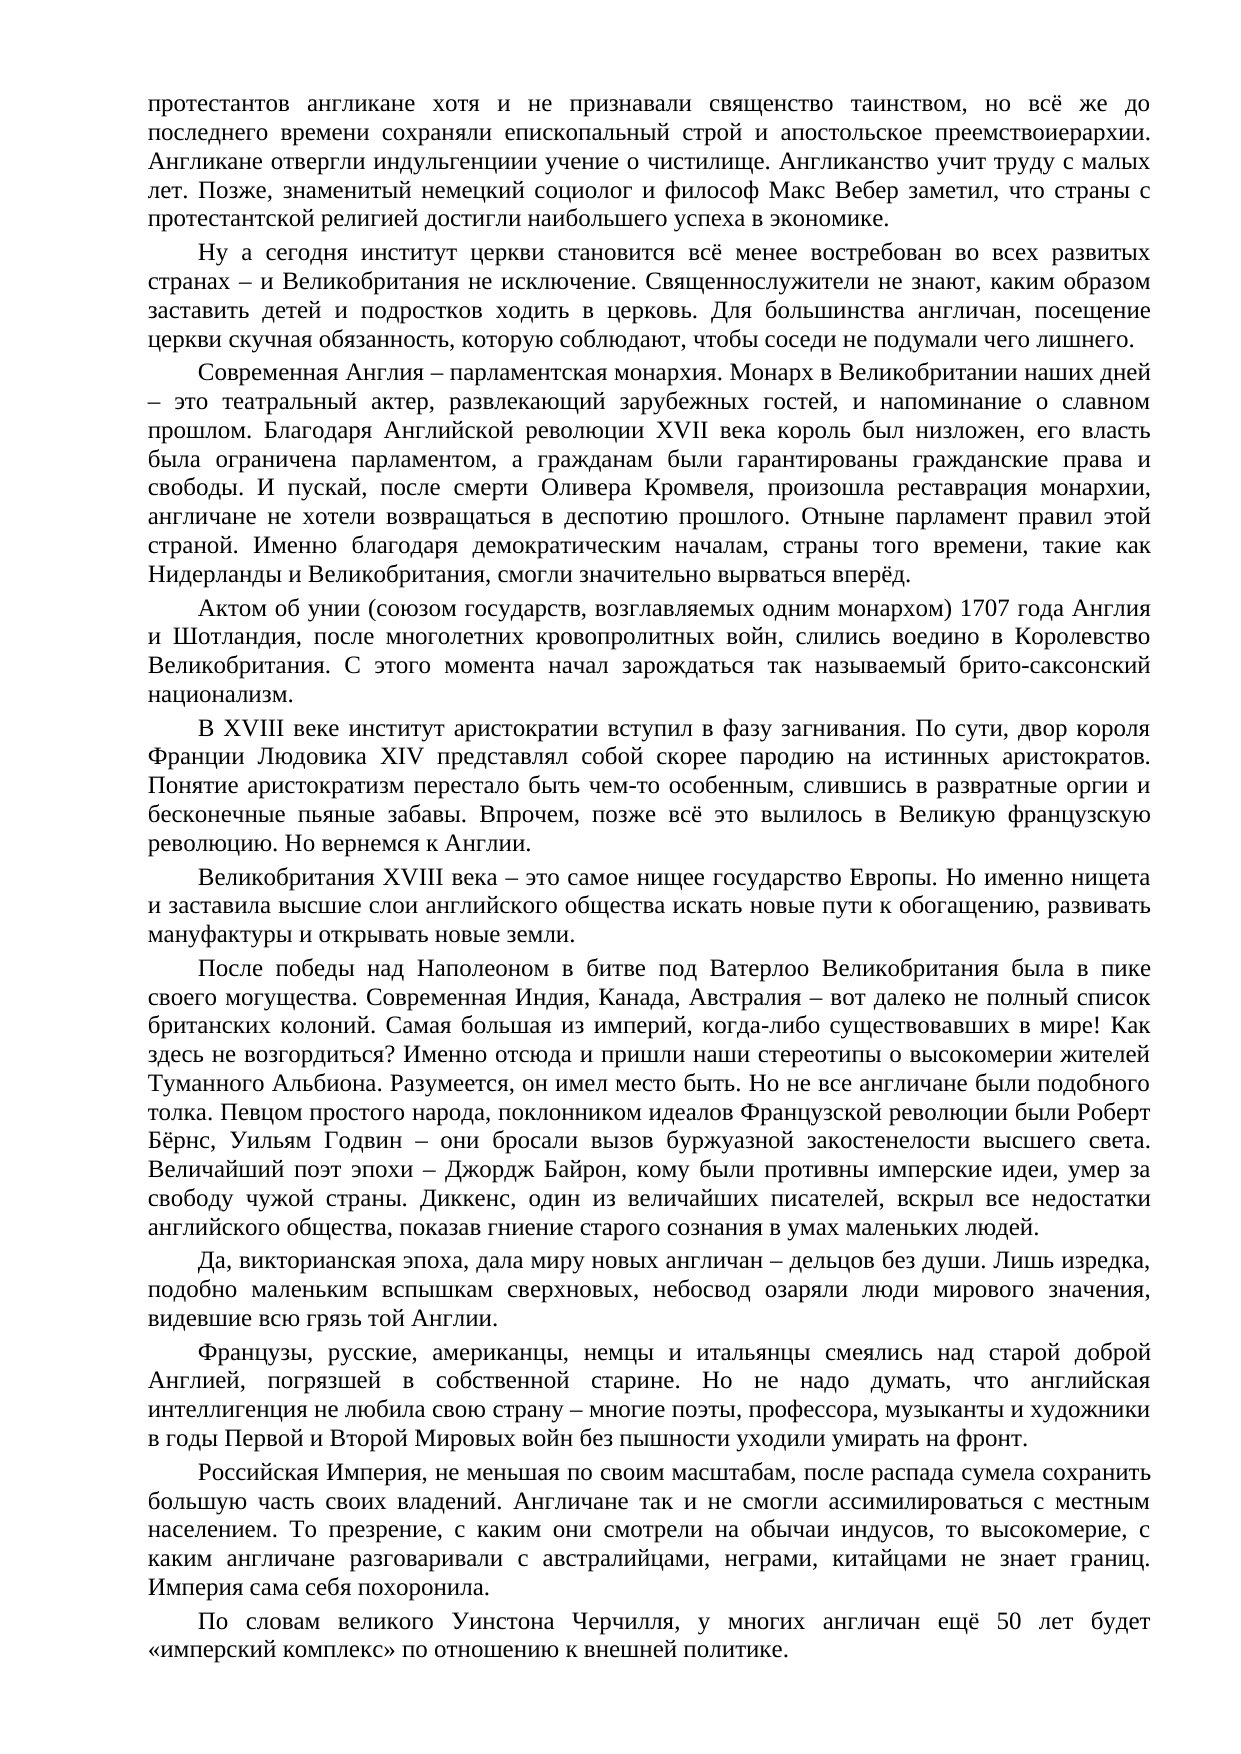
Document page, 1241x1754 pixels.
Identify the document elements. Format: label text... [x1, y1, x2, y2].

text Современная Англия – парламентская монархия. Монарх в Великобритании наших дней – это театральный актер, развлекающий зарубежных гостей, и напоминание о славном прошлом. Благодаря Английской революции XVII века король был низложен, его власть была ограничена парламентом, а гражданам были гарантированы гражданские права и свободы. И пускай, после смерти Оливера Кромвеля, произошла реставрация монархии, англичане не хотели возвращаться в деспотию прошлого. Отныне парламент правил этой страной. Именно благодаря демократическим началам, страны того времени, такие как Нидерланды и Великобритания, смогли значительно вырваться вперёд. [148, 357, 1152, 587]
text По словам великого Уинстона Черчилля, у многих англичан ещё 50 лет будет «имперский комплекс» по отношению к внешней политике. [148, 1606, 1152, 1663]
text Французы, русские, американцы, немцы и итальянцы смеялись над старой доброй Англией, погрязшей в собственной старине. Но не надо думать, что английская интеллигенция не любила свою страну – многие поэты, профессора, музыканты и художники в годы Первой и Второй Мировых войн без пышности уходили умирать на фронт. [148, 1337, 1152, 1452]
text Российская Империя, не меньшая по своим масштабам, после распада сумела сохранить большую часть своих владений. Англичане так и не смогли ассимилироваться с местным населением. То презрение, с каким они смотрели на обычаи индусов, то высокомерие, с каким англичане разговаривали с австралийцами, неграми, китайцами не знает границ. Империя сама себя похоронила. [148, 1457, 1152, 1601]
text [148, 88, 1152, 232]
text Актом об унии (союзом государств, возглавляемых одним монархом) 1707 года Англия и Шотландия, после многолетних кровопролитных войн, слились воедино в Королевство Великобритания. С этого момента начал зарождаться так называемый брито-саксонский национализм. [148, 593, 1152, 708]
text В XVIII веке институт аристократии вступил в фазу загнивания. По сути, двор короля Франции Людовика XIV представлял собой скорее пародию на истинных аристократов. Понятие аристократизм перестало быть чем-то особенным, слившись в развратные оргии и бесконечные пьяные забавы. Впрочем, позже всё это вылилось в Великую французскую революцию. Но вернемся к Англии. [148, 713, 1152, 856]
text Да, викторианская эпоха, дала миру новых англичан – дельцов без души. Лишь изредка, подобно маленьким вспышкам сверхновых, небосвод озаряли люди мирового значения, видевшие всю грязь той Англии. [148, 1246, 1152, 1332]
text После победы над Наполеоном в битве под Ватерлоо Великобритания была в пике своего могущества. Современная Индия, Канада, Австралия – вот далеко не полный список британских колоний. Самая большая из империй, когда-либо существовавших в мире! Как здесь не возгордиться? Именно отсюда и пришли наши стереотипы о высокомерии жителей Туманного Альбиона. Разумеется, он имел место быть. Но не все англичане были подобного толка. Певцом простого народа, поклонником идеалов Французской революции были Роберт Бёрнс, Уильям Годвин – они бросали вызов буржуазной закостенелости высшего света. Величайший поэт эпохи – Джордж Байрон, кому были противны имперские идеи, умер за свободу чужой страны. Диккенс, один из величайших писателей, вскрыл все недостатки английского общества, показав гниение старого сознания в умах маленьких людей. [148, 953, 1152, 1240]
text Великобритания XVIII века – это самое нищее государство Европы. Но именно нищета и заставила высшие слои английского общества искать новые пути к обогащению, развивать мануфактуры и открывать новые земли. [148, 862, 1152, 948]
text Ну а сегодня институт церкви становится всё менее востребован во всех развитых странах – и Великобритания не исключение. Священнослужители не знают, каким образом заставить детей и подростков ходить в церковь. Для большинства англичан, посещение церкви скучная обязанность, которую соблюдают, чтобы соседи не подумали чего лишнего. [148, 237, 1152, 352]
